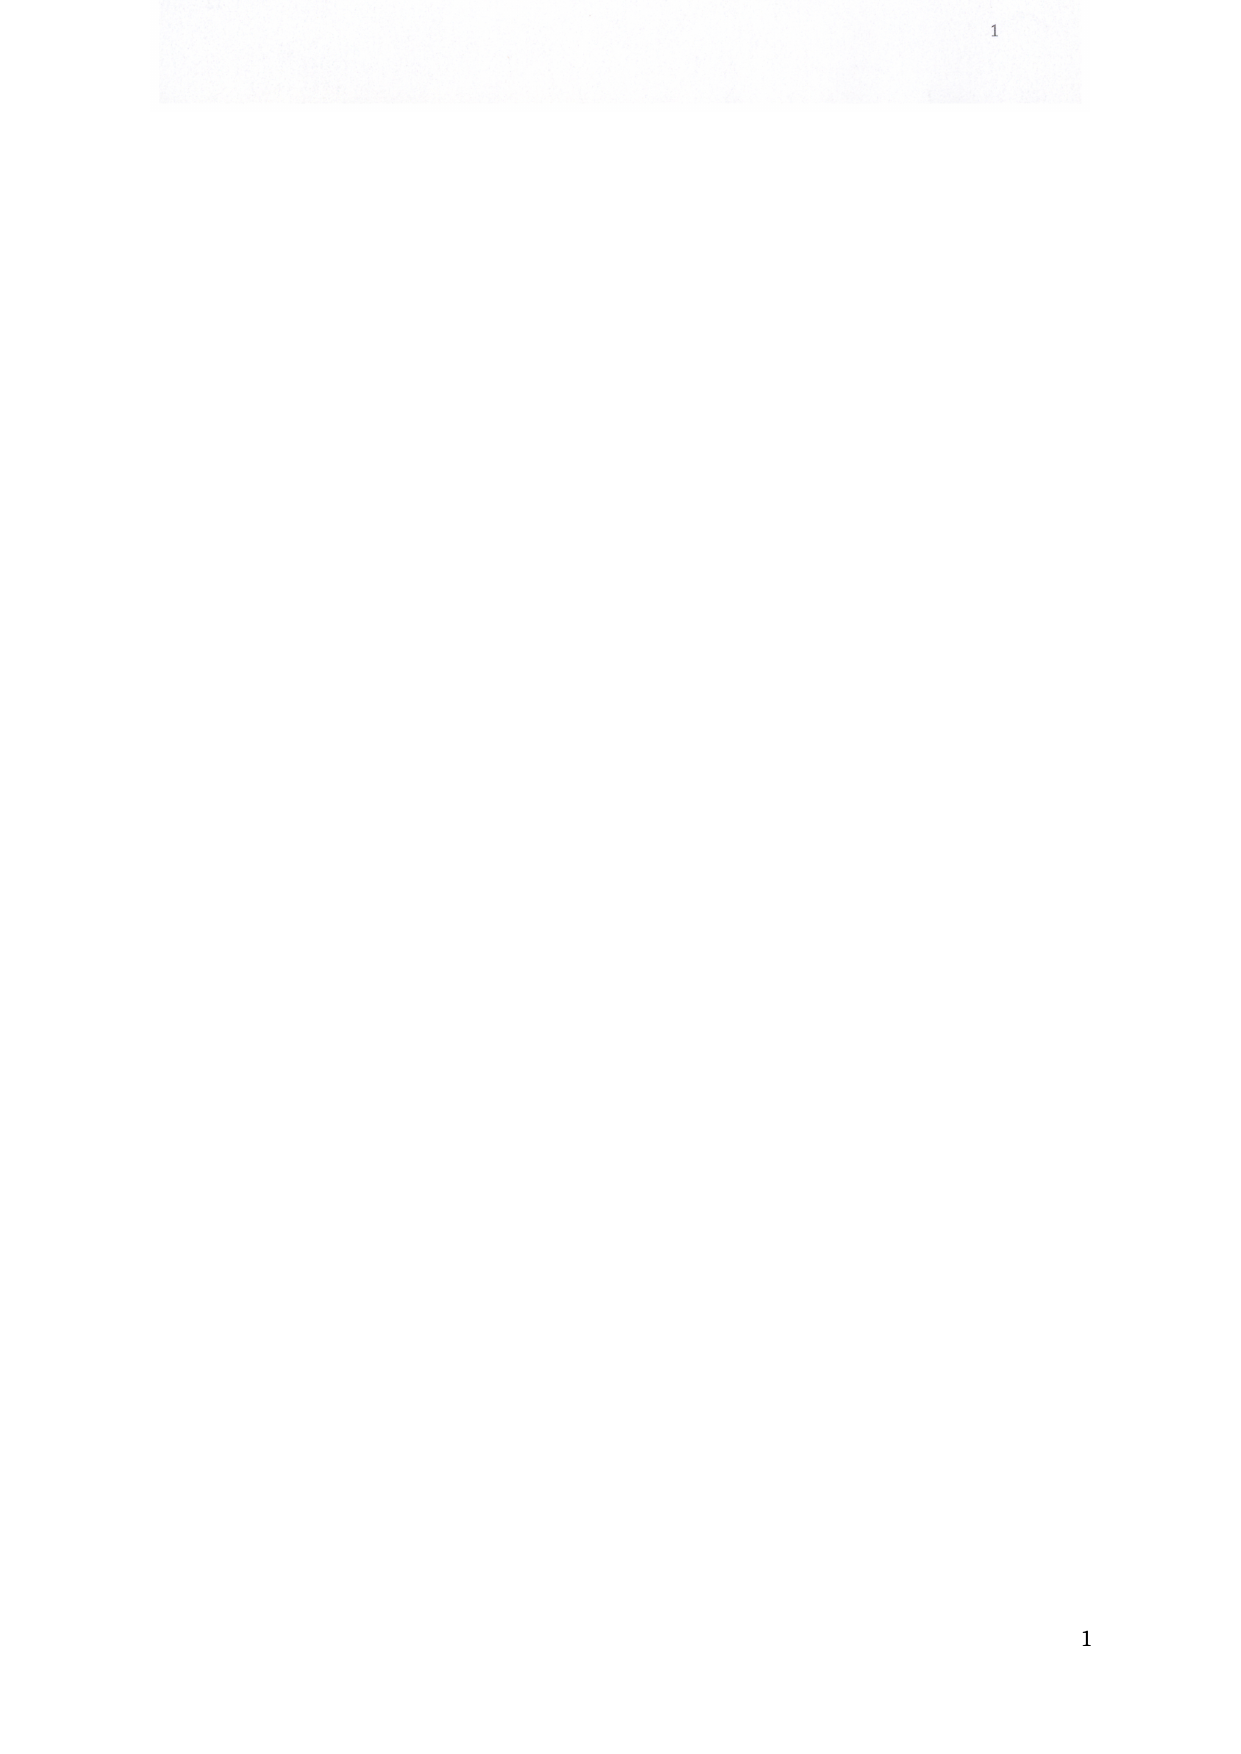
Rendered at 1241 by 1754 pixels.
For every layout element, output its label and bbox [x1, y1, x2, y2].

picture [150, 0, 1090, 112]
